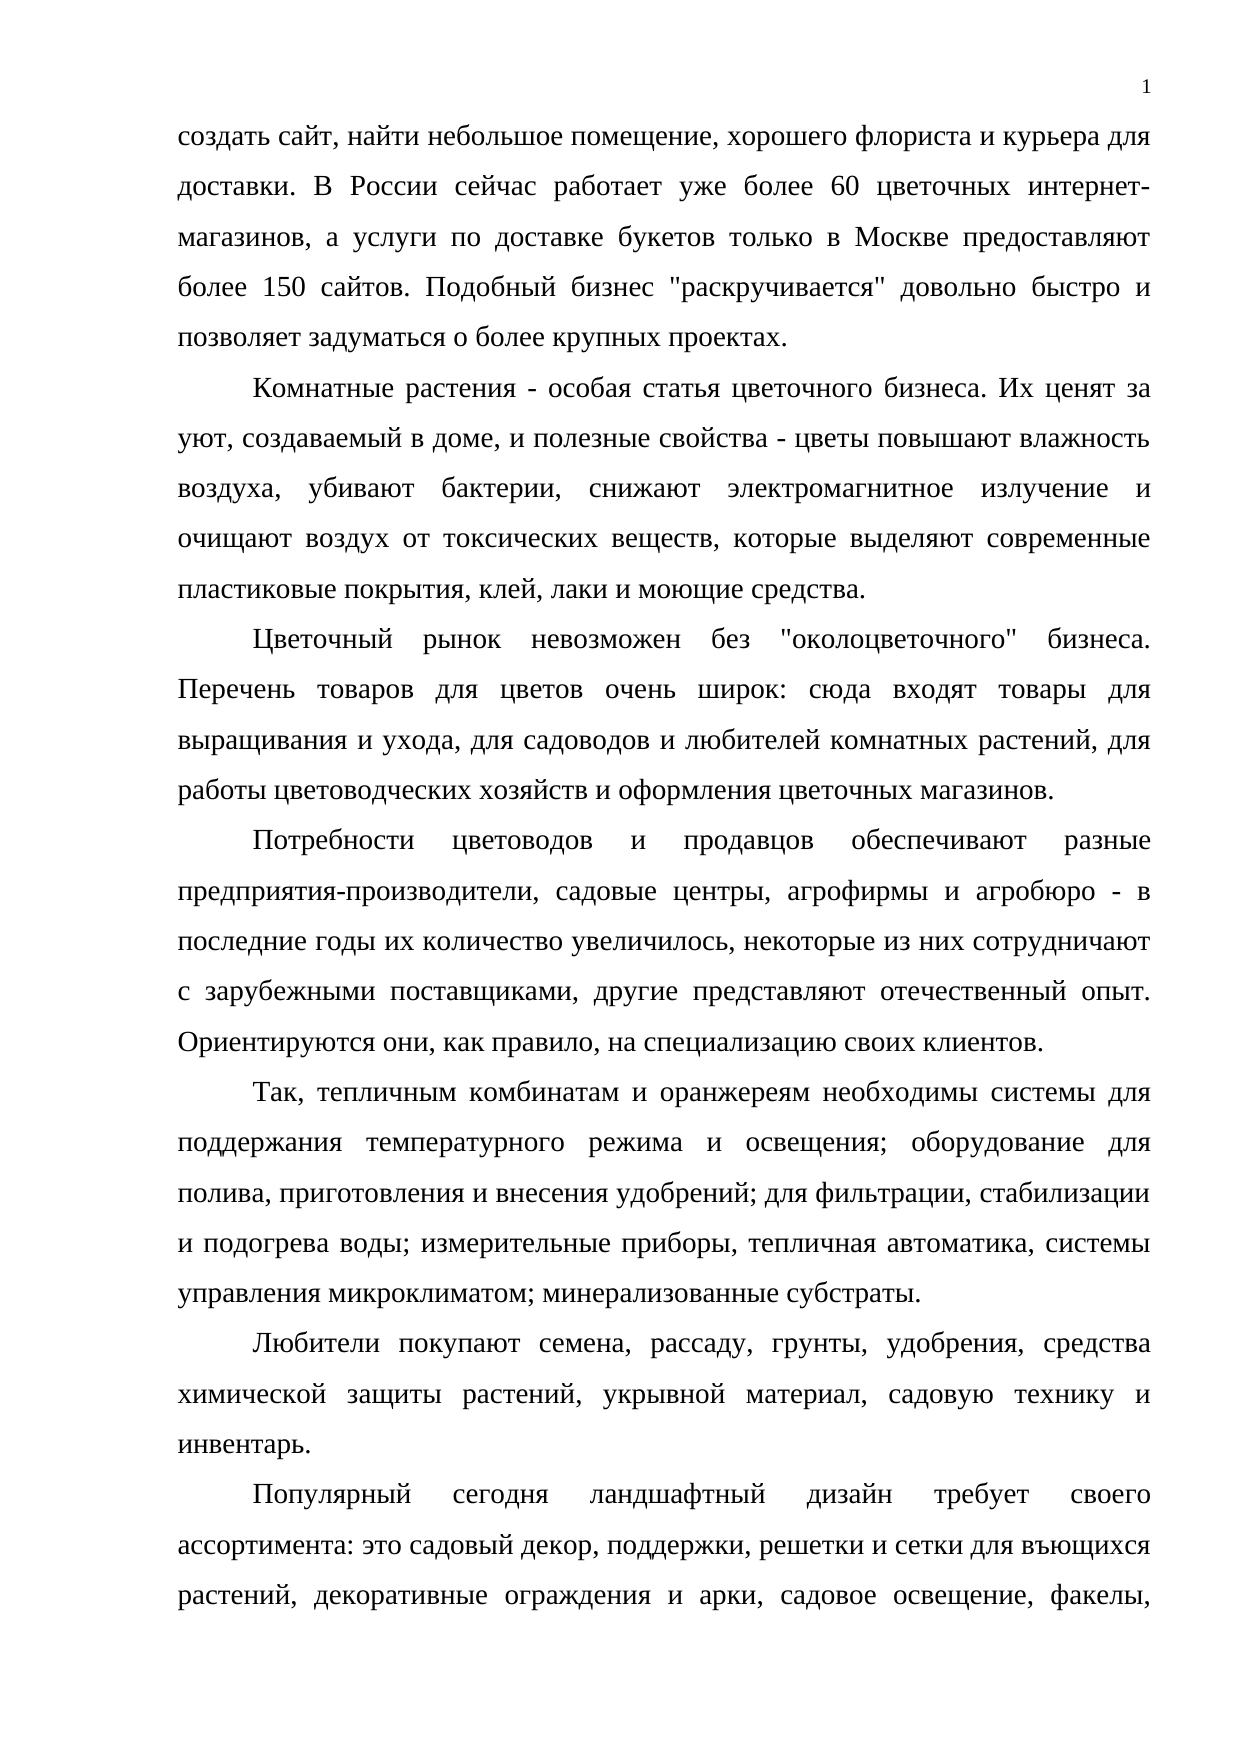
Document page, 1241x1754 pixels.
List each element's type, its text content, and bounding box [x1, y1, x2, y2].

text Потребности цветоводов и продавцов обеспечивают разные предприятия-производители, садовые центры, агрофирмы и агробюро - в последние годы их количество увеличилось, некоторые из них сотрудничают с зарубежными поставщиками, другие представляют отечественный опыт. Ориентируются они, как правило, на специализацию своих клиентов. [177, 822, 1152, 1057]
text Комнатные растения - особая статья цветочного бизнеса. Их ценят за уют, создаваемый в доме, и полезные свойства - цветы повышают влажность воздуха, убивают бактерии, снижают электромагнитное излучение и очищают воздух от токсических веществ, которые выделяют современные пластиковые покрытия, клей, лаки и моющие средства. [177, 370, 1152, 604]
text Цветочный рынок невозможен без "околоцветочного" бизнеса. Перечень товаров для цветов очень широк: сюда входят товары для выращивания и ухода, для садоводов и любителей комнатных растений, для работы цветоводческих хозяйств и оформления цветочных магазинов. [177, 621, 1152, 806]
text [177, 1477, 1152, 1611]
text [177, 118, 1152, 353]
text Так, тепличным комбинатам и оранжереям необходимы системы для поддержания температурного режима и освещения; оборудование для полива, приготовления и внесения удобрений; для фильтрации, стабилизации и подогрева воды; измерительные приборы, тепличная автоматика, системы управления микроклиматом; минерализованные субстраты. [177, 1074, 1152, 1309]
text Любители покупают семена, рассаду, грунты, удобрения, средства химической защиты растений, укрывной материал, садовую технику и инвентарь. [177, 1326, 1152, 1460]
